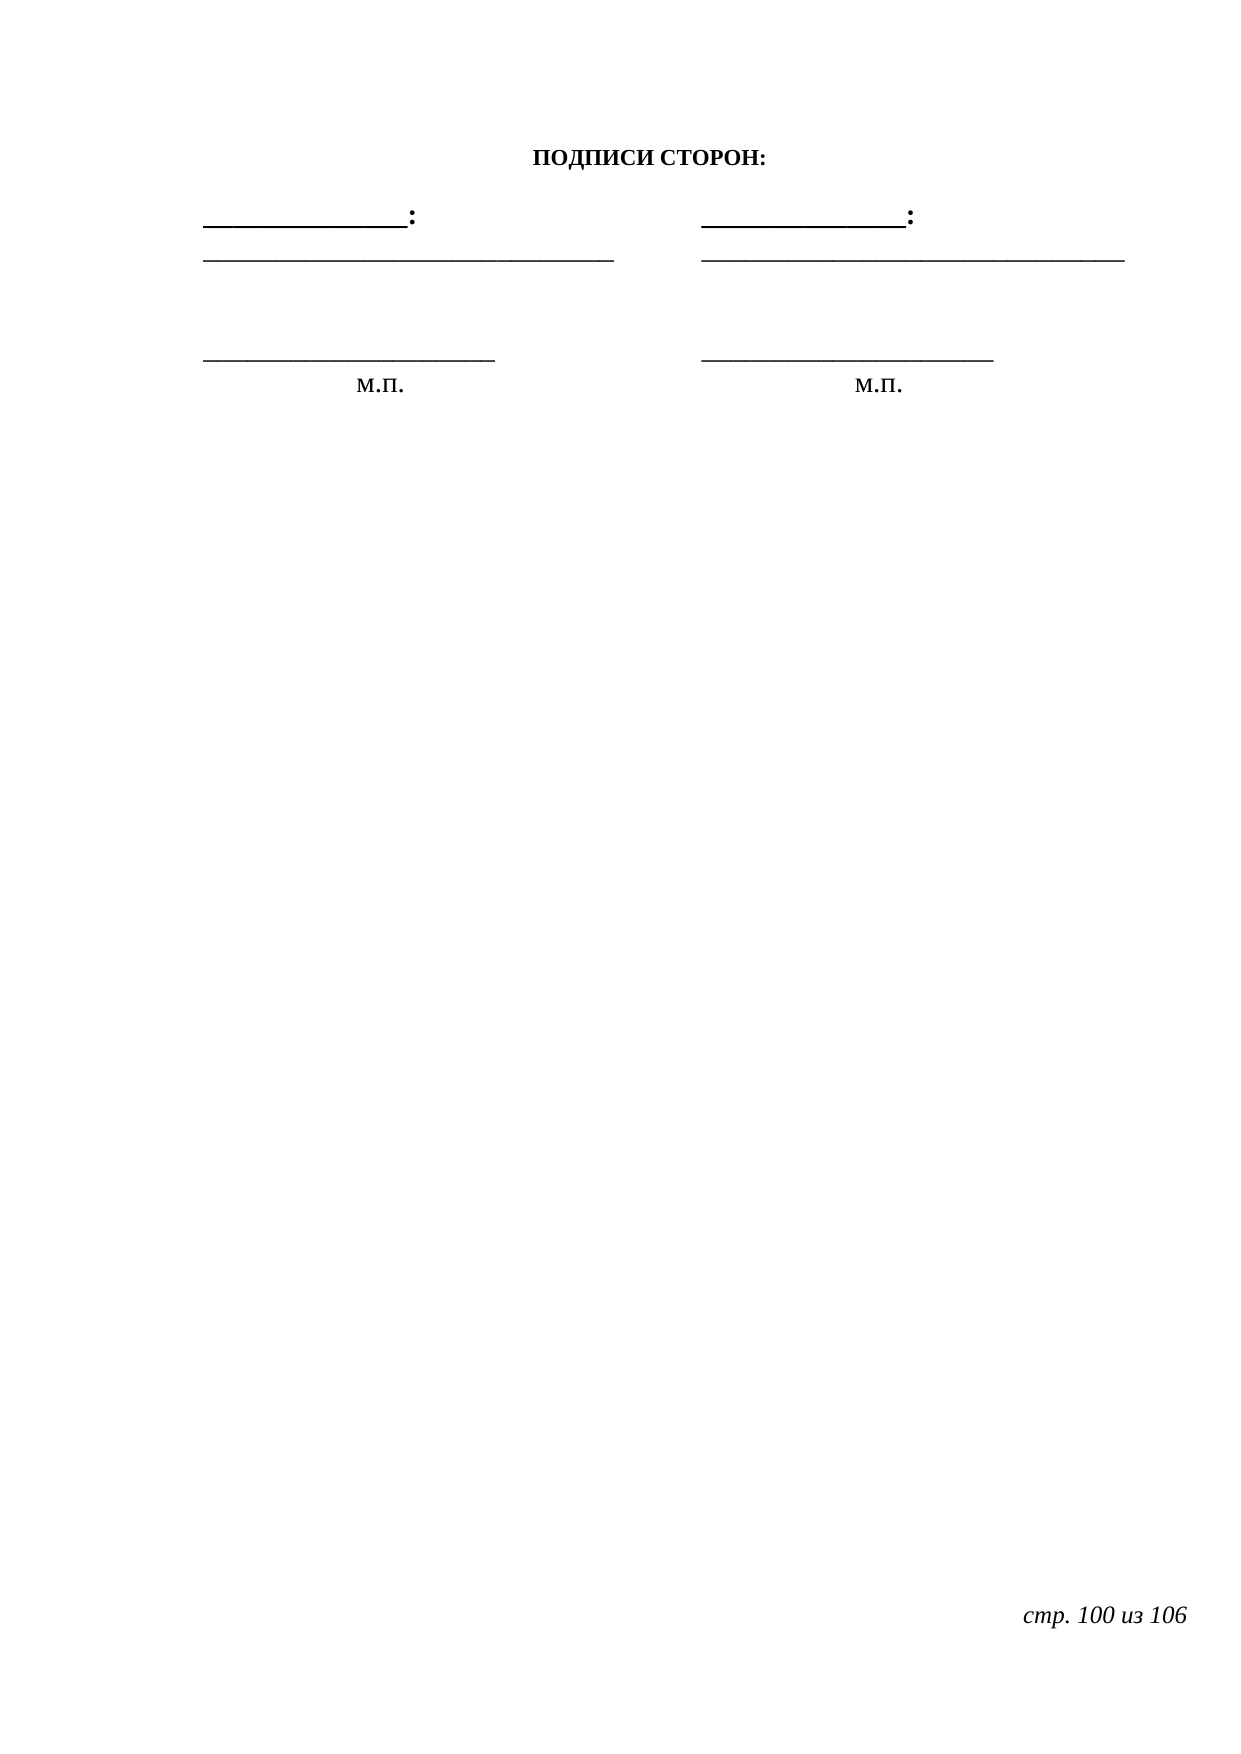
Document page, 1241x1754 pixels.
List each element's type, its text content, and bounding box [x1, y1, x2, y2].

table_cell _____________________________ ____________________ м.п. [631, 231, 1167, 398]
table_cell ____________________________ ____________________ м.п. [133, 231, 631, 398]
title ПОДПИСИ СТОРОН: [118, 144, 1181, 171]
table_header ______________: [133, 197, 631, 231]
table_header ______________: [631, 197, 1167, 231]
